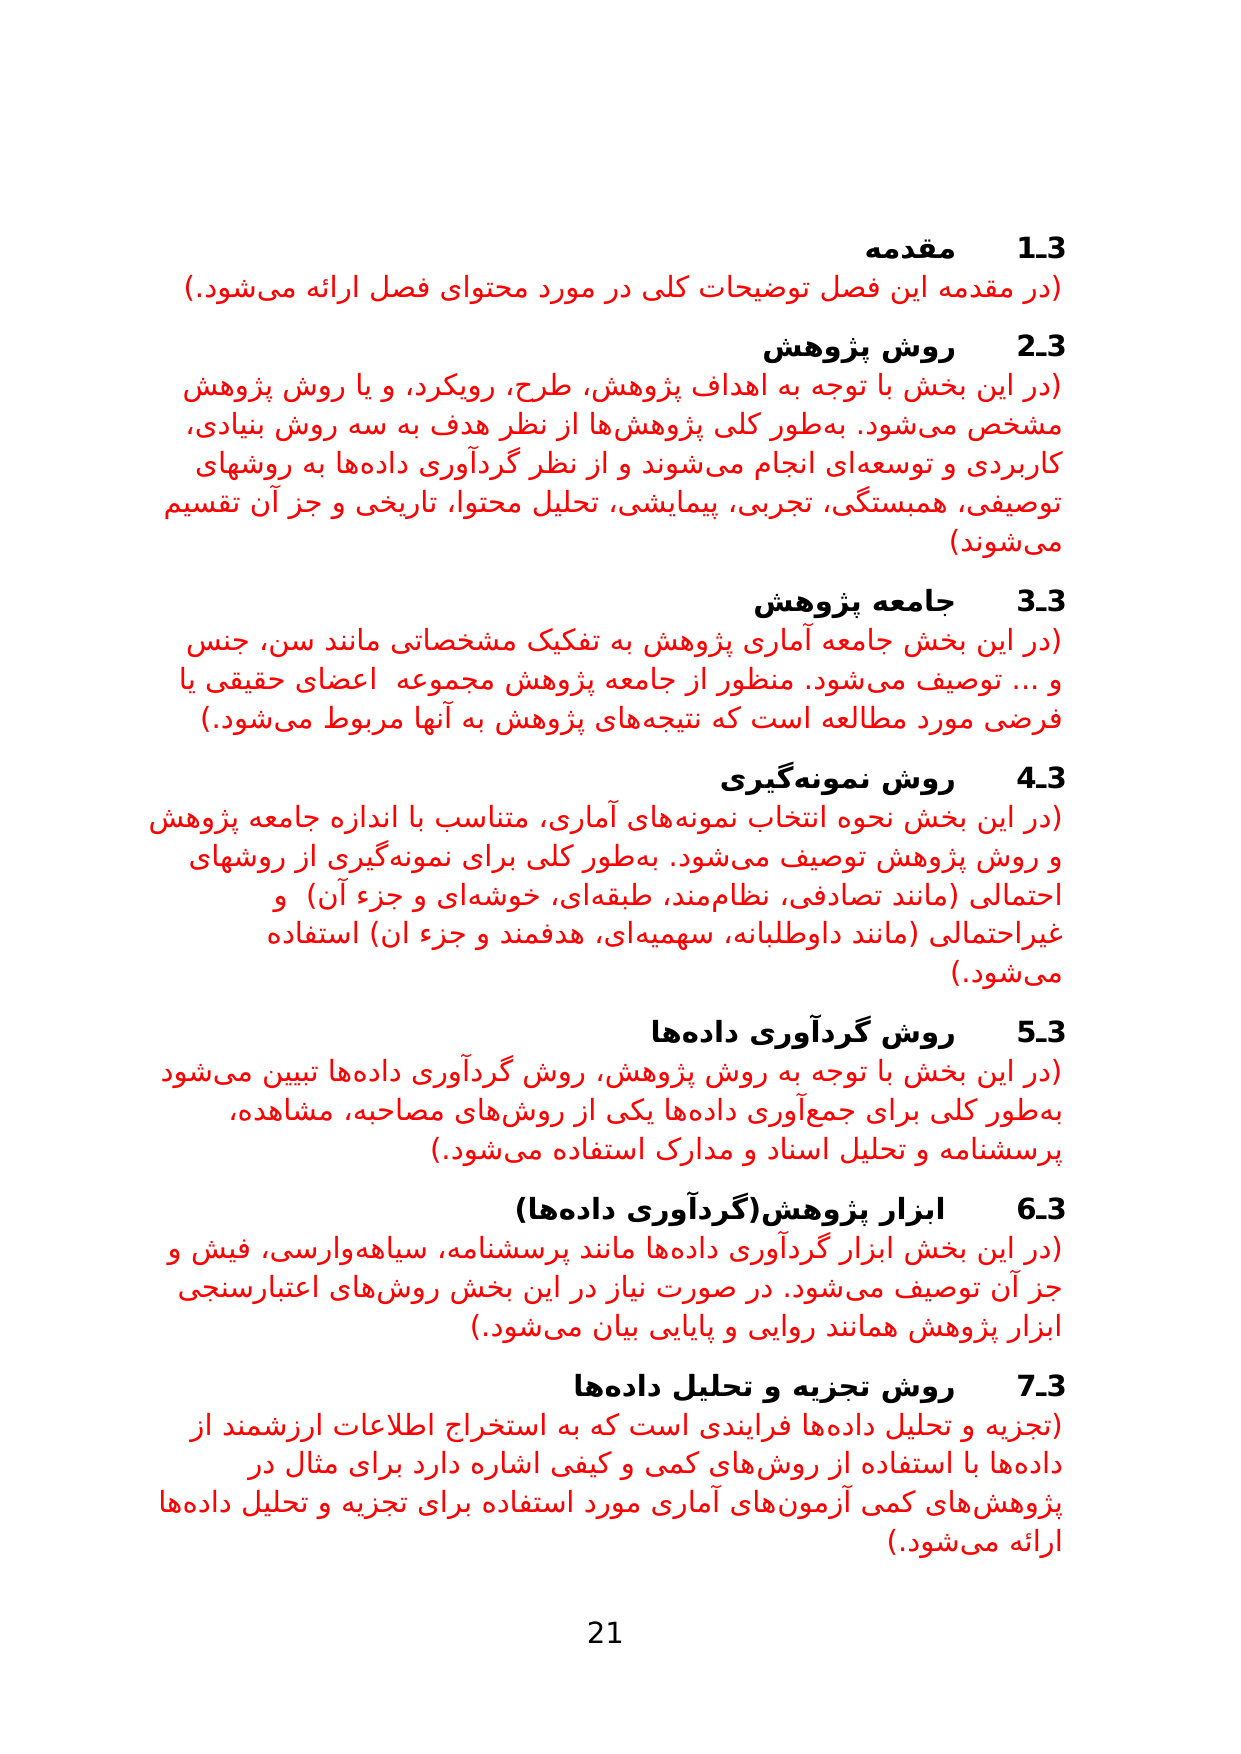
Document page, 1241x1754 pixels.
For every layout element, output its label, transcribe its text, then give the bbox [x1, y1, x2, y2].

subtitle ابزار پژوهش(گردآوری داده‌ها) [148, 1192, 1016, 1226]
subtitle روش گردآوری داده‌ها [148, 1016, 1016, 1049]
text (در مقدمه این فصل توضیحات کلی در مورد محتوای فصل ارائه می‌شود.) [148, 270, 1063, 304]
text (در این بخش ابزار گردآوری داده‌ها مانند پرسشنامه‌، سیاهه‌وارسی، فیش و جز آن توصیف می‌شود. در صورت نیاز در این بخش روش‌های اعتبارسنجی ابزار پژوهش همانند روایی و پایایی بیان می‌شود.) [148, 1231, 1063, 1343]
text (در این بخش جامعه آماری پژوهش به تفکیک مشخصاتی مانند سن، جنس و ... توصیف می‌شود. منظور از جامعه پژوهش مجموعه اعضای حقیقی یا فرضی مورد مطالعه است که نتیجه‌های پژوهش به آنها مربوط می‌شود.) [148, 623, 1063, 735]
subtitle روش پژوهش [148, 330, 1016, 364]
subtitle مقدمه [148, 231, 1016, 265]
text (تجزیه و تحلیل داده‌ها فرایندی است که به استخراج اطلاعات ارزشمند از داده‌ها با استفاده از روش‌های کمی و کیفی اشاره دارد برای مثال در پژوهش‌های کمی آزمون‌های آماری مورد استفاده برای تجزیه و تحلیل داده‌ها ارائه می‌شود.) [148, 1408, 1063, 1559]
subtitle روش نمونه‌گیری [148, 761, 1016, 795]
subtitle جامعه پژوهش [148, 584, 1016, 618]
text (در این بخش با توجه به روش پژوهش، روش گردآوری داده‌ها تبیین می‌شود به‌طور کلی برای جمع‌آوری داده‌ها یکی از روش‌های مصاحبه، مشاهده، پرسشنامه و تحلیل اسناد و مدارک استفاده می‌شود.) [148, 1054, 1063, 1166]
text (در این بخش نحوه انتخاب نمونه‌های آماری، متناسب با اندازه جامعه پژوهش و روش پژوهش توصیف می‌شود. به‌طور کلی برای نمونه‌گیری از روشهای احتمالی (مانند تصادفی، نظام‌مند، طبقه‌ای، خوشه‌ای و جزء آن) و غیراحتمالی (مانند داوطلبانه، سهمیه‌ای، هدفمند و جزء ان) استفاده می‌شود.) [148, 800, 1063, 990]
subtitle روش تجزیه و تحلیل داده‌ها [148, 1369, 1016, 1403]
text (در این بخش با توجه به اهداف پژوهش، طرح، رویکرد، و یا روش پژوهش مشخص می‌شود. به‌طور کلی پژوهش‌ها از نظر هدف به سه روش بنیادی، کاربردی و توسعه‌ای انجام می‌شوند و از نظر گردآوری داده‎‌ها به روشهای توصیفی، همبستگی، تجربی، پیمایشی، تحلیل محتوا، تاریخی و جز آن تقسیم می‌شوند) [148, 369, 1063, 558]
